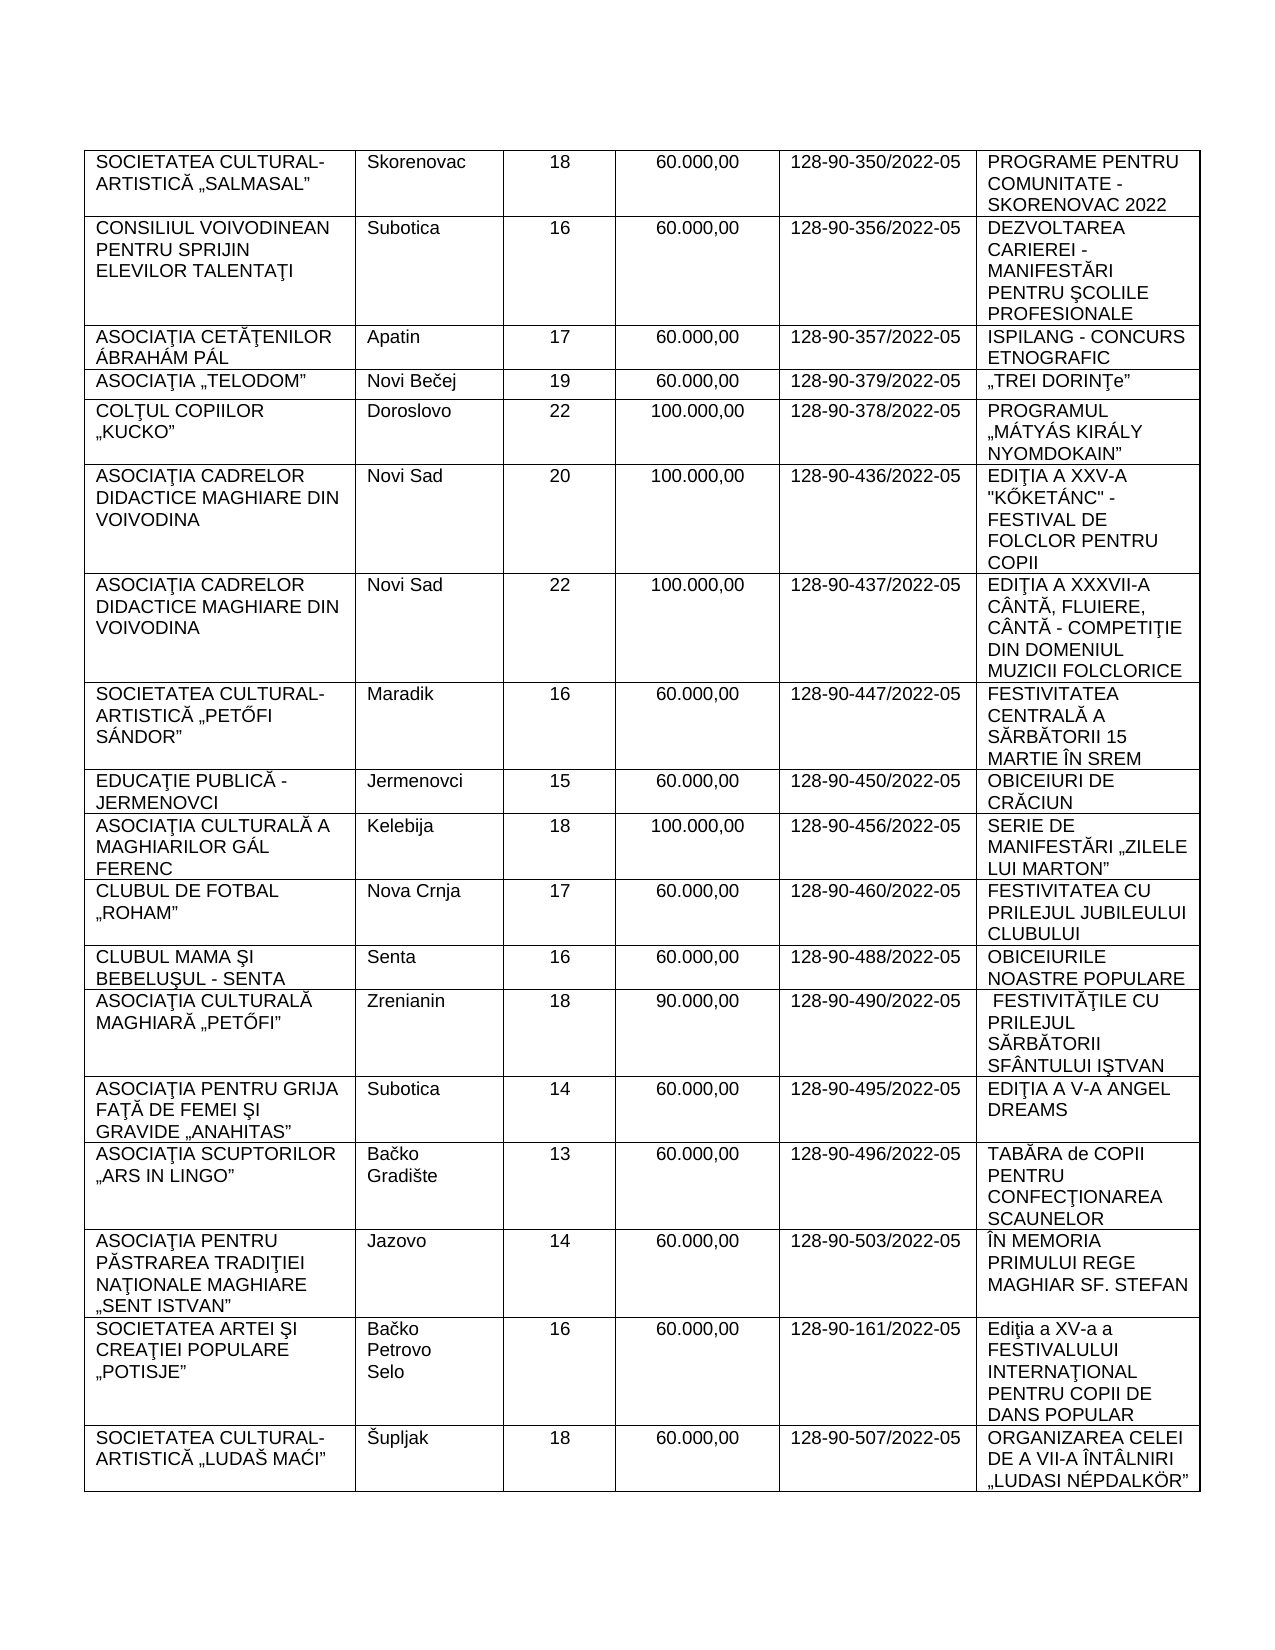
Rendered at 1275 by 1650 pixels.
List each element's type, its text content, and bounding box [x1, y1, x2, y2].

table_cell Novi Sad [356, 574, 503, 682]
table_cell 22 [504, 400, 615, 464]
table_cell 60.000,00 [616, 370, 779, 398]
table_cell TABĂRA de COPII PENTRU CONFECŢIONAREA SCAUNELOR [977, 1143, 1199, 1229]
table_cell EDIŢIA A V-A ANGEL DREAMS [977, 1077, 1199, 1142]
table_cell ASOCIAŢIA SCUPTORILOR „ARS IN LINGO” [85, 1143, 355, 1229]
table_cell 128-90-447/2022-05 [780, 683, 976, 769]
table_cell 128-90-357/2022-05 [780, 326, 976, 369]
table_cell ASOCIAŢIA PENTRU GRIJA FAŢĂ DE FEMEI ŞI GRAVIDE „ANAHITAS” [85, 1077, 355, 1142]
table_cell FESTIVITATEA CU PRILEJUL JUBILEULUI CLUBULUI [977, 880, 1199, 945]
table_cell Maradik [356, 683, 503, 769]
table_cell 90.000,00 [616, 990, 779, 1076]
table_cell 18 [504, 1426, 615, 1491]
table_cell 60.000,00 [616, 151, 779, 216]
table_cell ASOCIAŢIA CULTURALĂ MAGHIARĂ „PETŐFI” [85, 990, 355, 1076]
table_cell 20 [504, 465, 615, 573]
table_cell Subotica [356, 217, 503, 324]
table_cell 128-90-507/2022-05 [780, 1426, 976, 1491]
table_cell 100.000,00 [616, 400, 779, 464]
table_cell 14 [504, 1077, 615, 1142]
table_cell ÎN MEMORIA PRIMULUI REGE MAGHIAR SF. STEFAN [977, 1230, 1199, 1317]
table_cell 60.000,00 [616, 1143, 779, 1229]
table_cell 16 [504, 683, 615, 769]
table_cell DEZVOLTAREA CARIEREI - MANIFESTĂRI PENTRU ŞCOLILE PROFESIONALE [977, 217, 1199, 324]
table_cell 17 [504, 326, 615, 369]
table_cell 60.000,00 [616, 946, 779, 989]
table_cell 60.000,00 [616, 880, 779, 945]
table_cell OBICEIURILE NOASTRE POPULARE [977, 946, 1199, 989]
table_cell 14 [504, 1230, 615, 1317]
table_cell 17 [504, 880, 615, 945]
table_cell ORGANIZAREA CELEI DE A VII-A ÎNTÂLNIRI „LUDASI NÉPDALKÖR” [977, 1426, 1199, 1491]
table_cell Nova Crnja [356, 880, 503, 945]
table_cell 18 [504, 151, 615, 216]
table_cell Skorenovac [356, 151, 503, 216]
table_cell 60.000,00 [616, 1318, 779, 1425]
table_cell 128-90-488/2022-05 [780, 946, 976, 989]
table_cell Šupljak [356, 1426, 503, 1491]
table_cell EDIŢIA A XXV-A "KŐKETÁNC" - FESTIVAL DE FOLCLOR PENTRU COPII [977, 465, 1199, 573]
table_cell SOCIETATEA CULTURAL-ARTISTICĂ „SALMASAL” [85, 151, 355, 216]
table_cell EDIŢIA A XXXVII-A CÂNTĂ, FLUIERE, CÂNTĂ - COMPETIŢIE DIN DOMENIUL MUZICII FOLCLORICE [977, 574, 1199, 682]
table_cell 100.000,00 [616, 574, 779, 682]
table_cell ASOCIAŢIA „TELODOM” [85, 370, 355, 398]
table_cell 18 [504, 814, 615, 879]
table_cell 60.000,00 [616, 1230, 779, 1317]
table_cell 128-90-436/2022-05 [780, 465, 976, 573]
table_cell CONSILIUL VOIVODINEAN PENTRU SPRIJIN ELEVILOR TALENTAŢI [85, 217, 355, 324]
table_cell 60.000,00 [616, 683, 779, 769]
table_cell Senta [356, 946, 503, 989]
table_cell 128-90-460/2022-05 [780, 880, 976, 945]
table_cell 100.000,00 [616, 465, 779, 573]
table_cell Jazovo [356, 1230, 503, 1317]
table_cell 13 [504, 1143, 615, 1229]
table_cell ASOCIAŢIA CULTURALĂ A MAGHIARILOR GÁL FERENC [85, 814, 355, 879]
table_cell 18 [504, 990, 615, 1076]
table_cell 128-90-490/2022-05 [780, 990, 976, 1076]
table_cell 128-90-503/2022-05 [780, 1230, 976, 1317]
table_cell SERIE DE MANIFESTĂRI „ZILELE LUI MARTON” [977, 814, 1199, 879]
table_cell 60.000,00 [616, 217, 779, 324]
table_cell FESTIVITĂŢILE CU PRILEJUL SĂRBĂTORII SFÂNTULUI IŞTVAN [977, 990, 1199, 1076]
table_cell 60.000,00 [616, 1077, 779, 1142]
table_cell PROGRAME PENTRU COMUNITATE - SKORENOVAC 2022 [977, 151, 1199, 216]
table_cell 128-90-161/2022-05 [780, 1318, 976, 1425]
table_cell PROGRAMUL „MÁTYÁS KIRÁLY NYOMDOKAIN” [977, 400, 1199, 464]
table_cell Novi Bečej [356, 370, 503, 398]
table_cell COLŢUL COPIILOR „KUCKO” [85, 400, 355, 464]
table_cell Novi Sad [356, 465, 503, 573]
table_cell Bačko Petrovo Selo [356, 1318, 503, 1425]
table_cell 16 [504, 946, 615, 989]
table_cell 60.000,00 [616, 326, 779, 369]
table_cell 128-90-456/2022-05 [780, 814, 976, 879]
table_cell 15 [504, 770, 615, 813]
table_cell 19 [504, 370, 615, 398]
table_cell SOCIETATEA CULTURAL-ARTISTICĂ „LUDAŠ MAĆI” [85, 1426, 355, 1491]
table_cell Zrenianin [356, 990, 503, 1076]
table_cell 128-90-350/2022-05 [780, 151, 976, 216]
table_cell 128-90-496/2022-05 [780, 1143, 976, 1229]
table_cell 16 [504, 1318, 615, 1425]
table_cell ASOCIAŢIA CETĂŢENILOR ÁBRAHÁM PÁL [85, 326, 355, 369]
table_cell 60.000,00 [616, 1426, 779, 1491]
table_cell EDUCAŢIE PUBLICĂ - JERMENOVCI [85, 770, 355, 813]
table_cell 128-90-437/2022-05 [780, 574, 976, 682]
table_cell 128-90-378/2022-05 [780, 400, 976, 464]
table_cell FESTIVITATEA CENTRALĂ A SĂRBĂTORII 15 MARTIE ÎN SREM [977, 683, 1199, 769]
table_cell 100.000,00 [616, 814, 779, 879]
table_cell 128-90-450/2022-05 [780, 770, 976, 813]
table_cell Kelebija [356, 814, 503, 879]
table_cell Subotica [356, 1077, 503, 1142]
table_cell Ediţia a XV-a a FESTIVALULUI INTERNAŢIONAL PENTRU COPII DE DANS POPULAR [977, 1318, 1199, 1425]
table_cell ASOCIAŢIA CADRELOR DIDACTICE MAGHIARE DIN VOIVODINA [85, 574, 355, 682]
table_cell 60.000,00 [616, 770, 779, 813]
table_cell CLUBUL MAMA ŞI BEBELUŞUL - SENTA [85, 946, 355, 989]
table_cell 22 [504, 574, 615, 682]
table_cell SOCIETATEA CULTURAL-ARTISTICĂ „PETŐFI SÁNDOR” [85, 683, 355, 769]
table_cell 128-90-356/2022-05 [780, 217, 976, 324]
table_cell Apatin [356, 326, 503, 369]
table_cell Bačko Gradište [356, 1143, 503, 1229]
table_cell Jermenovci [356, 770, 503, 813]
table_cell ASOCIAŢIA PENTRU PĂSTRAREA TRADIŢIEI NAŢIONALE MAGHIARE „SENT ISTVAN” [85, 1230, 355, 1317]
table_cell ASOCIAŢIA CADRELOR DIDACTICE MAGHIARE DIN VOIVODINA [85, 465, 355, 573]
table_cell CLUBUL DE FOTBAL „ROHAM” [85, 880, 355, 945]
table_cell „TREI DORINŢe” [977, 370, 1199, 398]
table_cell 128-90-495/2022-05 [780, 1077, 976, 1142]
table_cell 16 [504, 217, 615, 324]
table_cell OBICEIURI DE CRĂCIUN [977, 770, 1199, 813]
table_cell SOCIETATEA ARTEI ŞI CREAŢIEI POPULARE „POTISJE” [85, 1318, 355, 1425]
table_cell ISPILANG - CONCURS ETNOGRAFIC [977, 326, 1199, 369]
table_cell 128-90-379/2022-05 [780, 370, 976, 398]
table_cell Doroslovo [356, 400, 503, 464]
